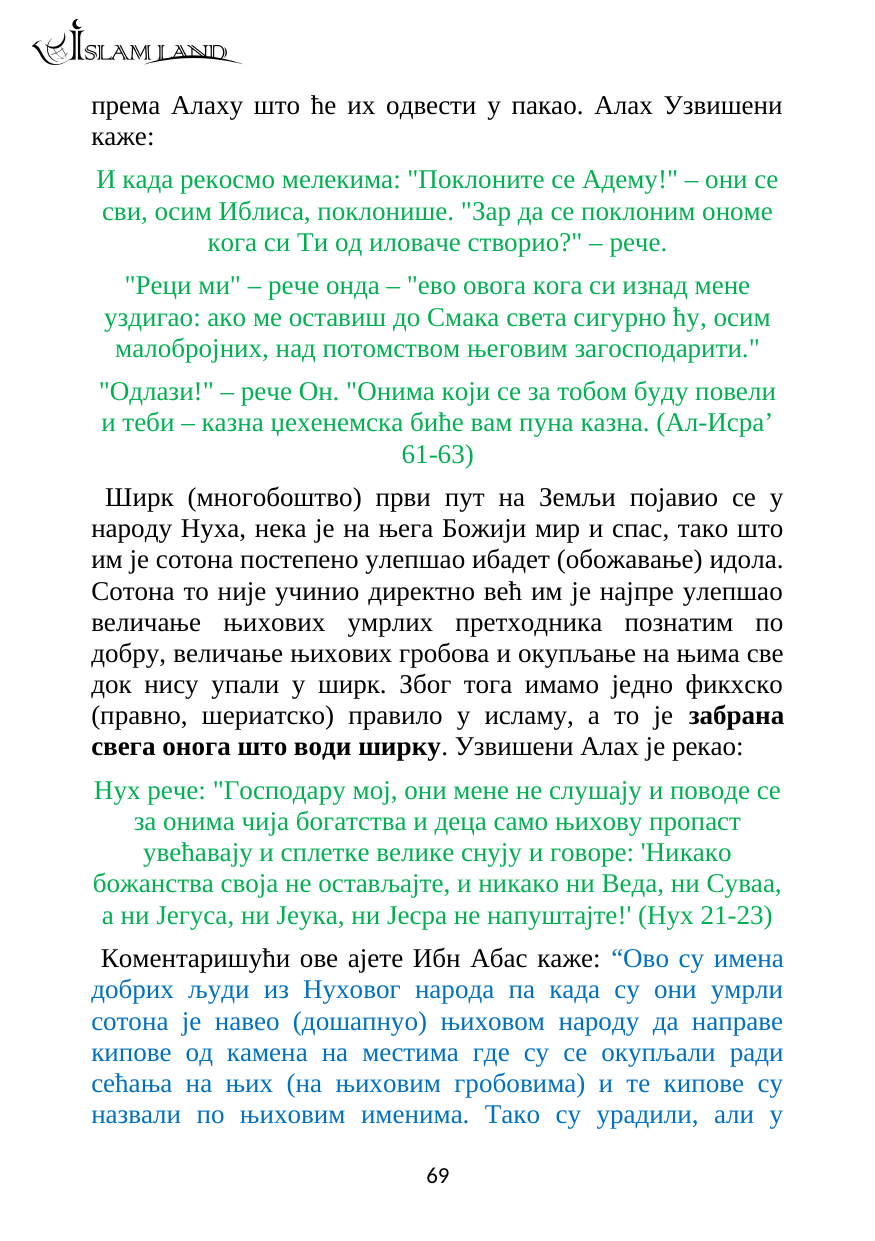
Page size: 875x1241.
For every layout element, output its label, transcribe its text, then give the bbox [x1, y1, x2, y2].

text Нух рече: "Господару мој, они мене не слушају и поводе се за онима чија богатства и деца само њихову пропаст увећавају и сплетке велике снују и говоре: 'Никако божанства своја не остављајте, и никако ни Веда, ни Суваа, а ни Јегуса, ни Јеука, ни Јесра не напуштајте!' (Нух 21-23) [91, 774, 784, 930]
text И када рекосмо мелекима: "Поклоните се Адему!" – они се сви, осим Иблиса, поклонише. "Зар да се поклоним ономе кога си Ти од иловаче створио?" – рече. [91, 163, 784, 257]
text "Одлази!" – рече Он. "Онима који се за тобом буду повели и теби – казна џехенемска биће вам пуна казна. (Ал-Исра’ 61-63) [91, 375, 784, 469]
text "Реци ми" – рече онда – "ево овога кога си изнад мене уздигао: ако ме оставиш до Смака света сигурно ћу, осим малобројних, над потомством његовим загосподарити." [91, 269, 784, 363]
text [91, 942, 784, 1129]
picture [31, 19, 244, 65]
text Ширк (многобоштво) први пут на Земљи појавио се у народу Нуха, нека је на њега Божији мир и спас, тако што им је сотона постепено улепшао ибадет (обожавање) идола. Сотона то није учинио директно већ им је најпре улепшао величање њихових умрлих претходника познатим по добру, величање њихових гробова и окупљање на њима све док нису упали у ширк. Због тога имамо једно фикхско (правно, шериатско) правило у исламу, а то је забрана свега онога што води ширку. Узвишени Алах је рекао: [91, 481, 784, 762]
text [91, 89, 784, 151]
